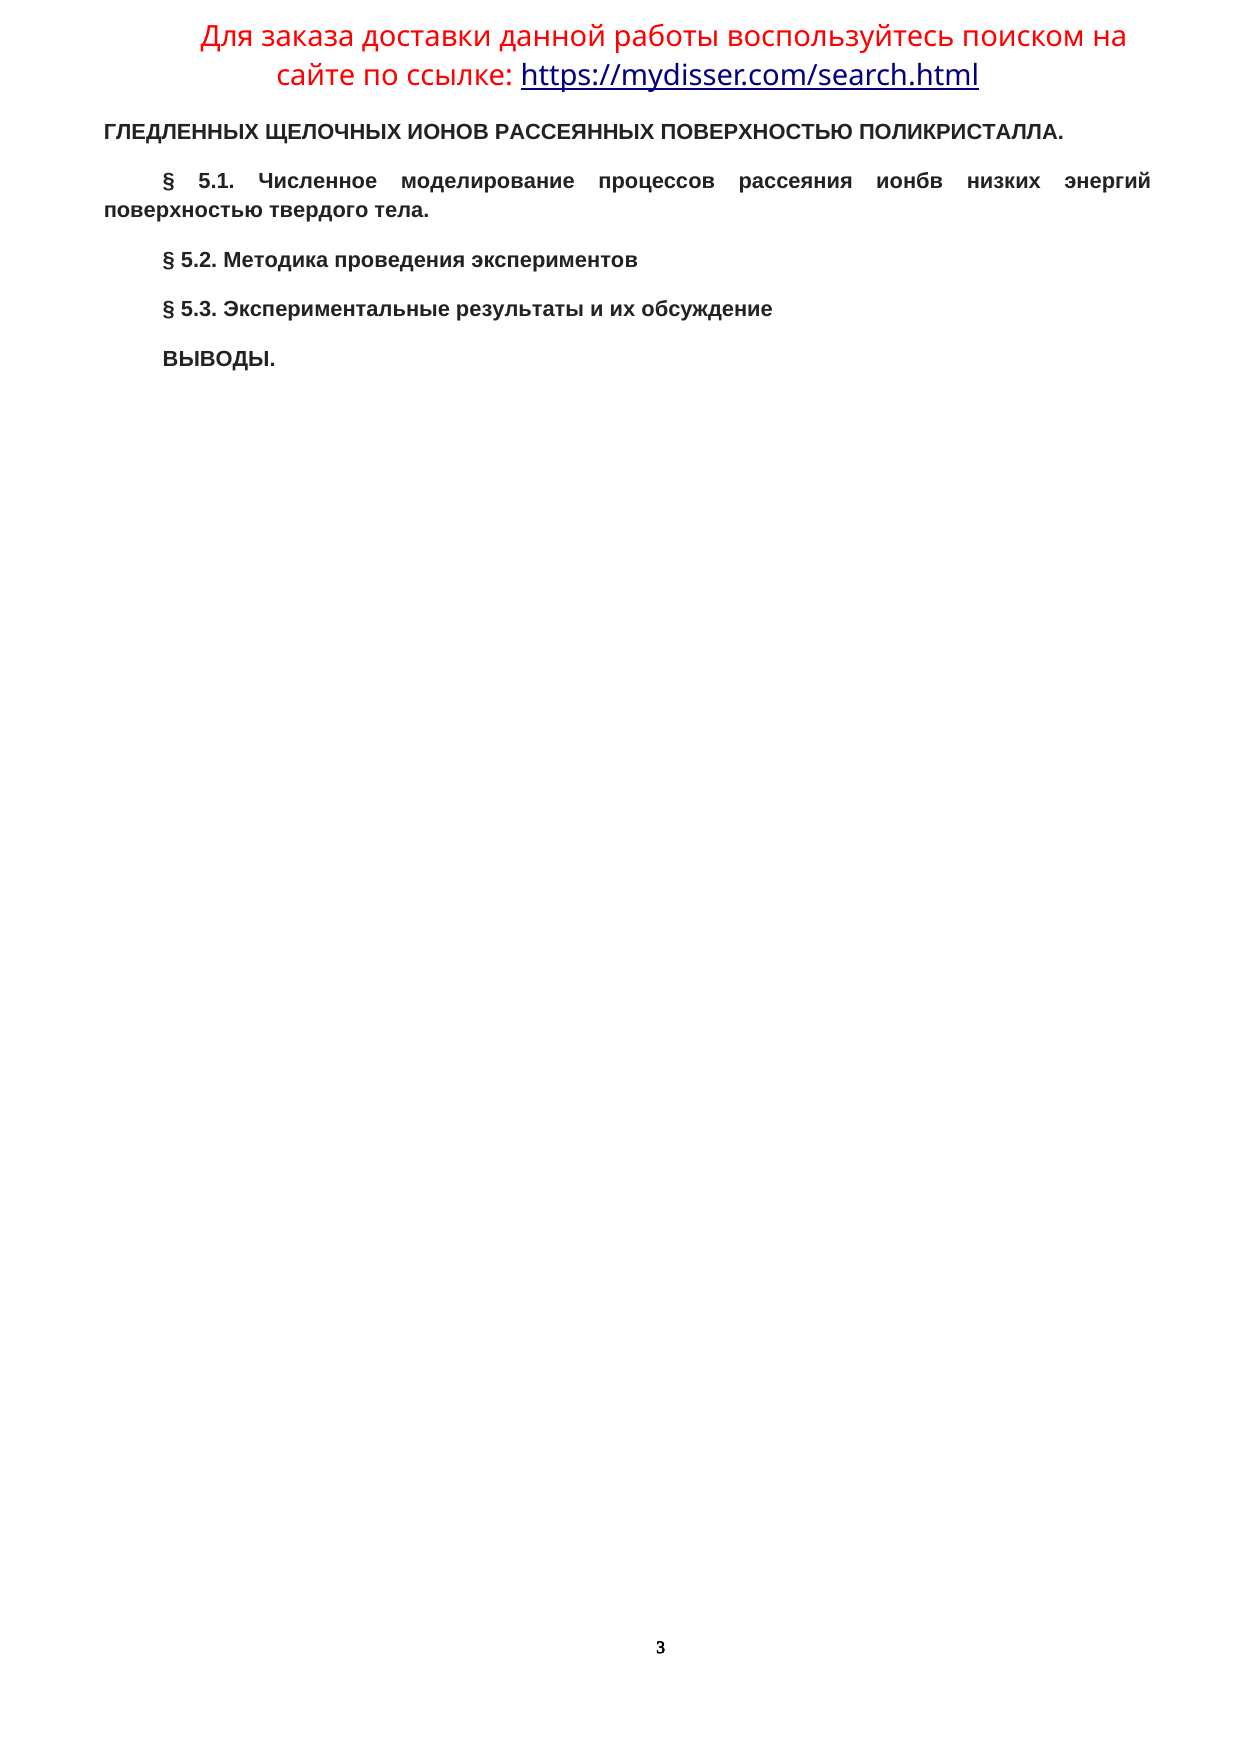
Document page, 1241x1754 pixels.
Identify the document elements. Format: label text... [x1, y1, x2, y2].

text § 5.1. Численное моделирование процессов рассеяния ионбв низких энергий поверхностью твердого тела. [103, 164, 1152, 222]
text § 5.3. Экспериментальные результаты и их обсуждение [103, 292, 1152, 321]
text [103, 115, 1152, 144]
text ВЫВОДЫ. [103, 342, 1152, 371]
text § 5.2. Методика проведения экспериментов [103, 243, 1152, 272]
